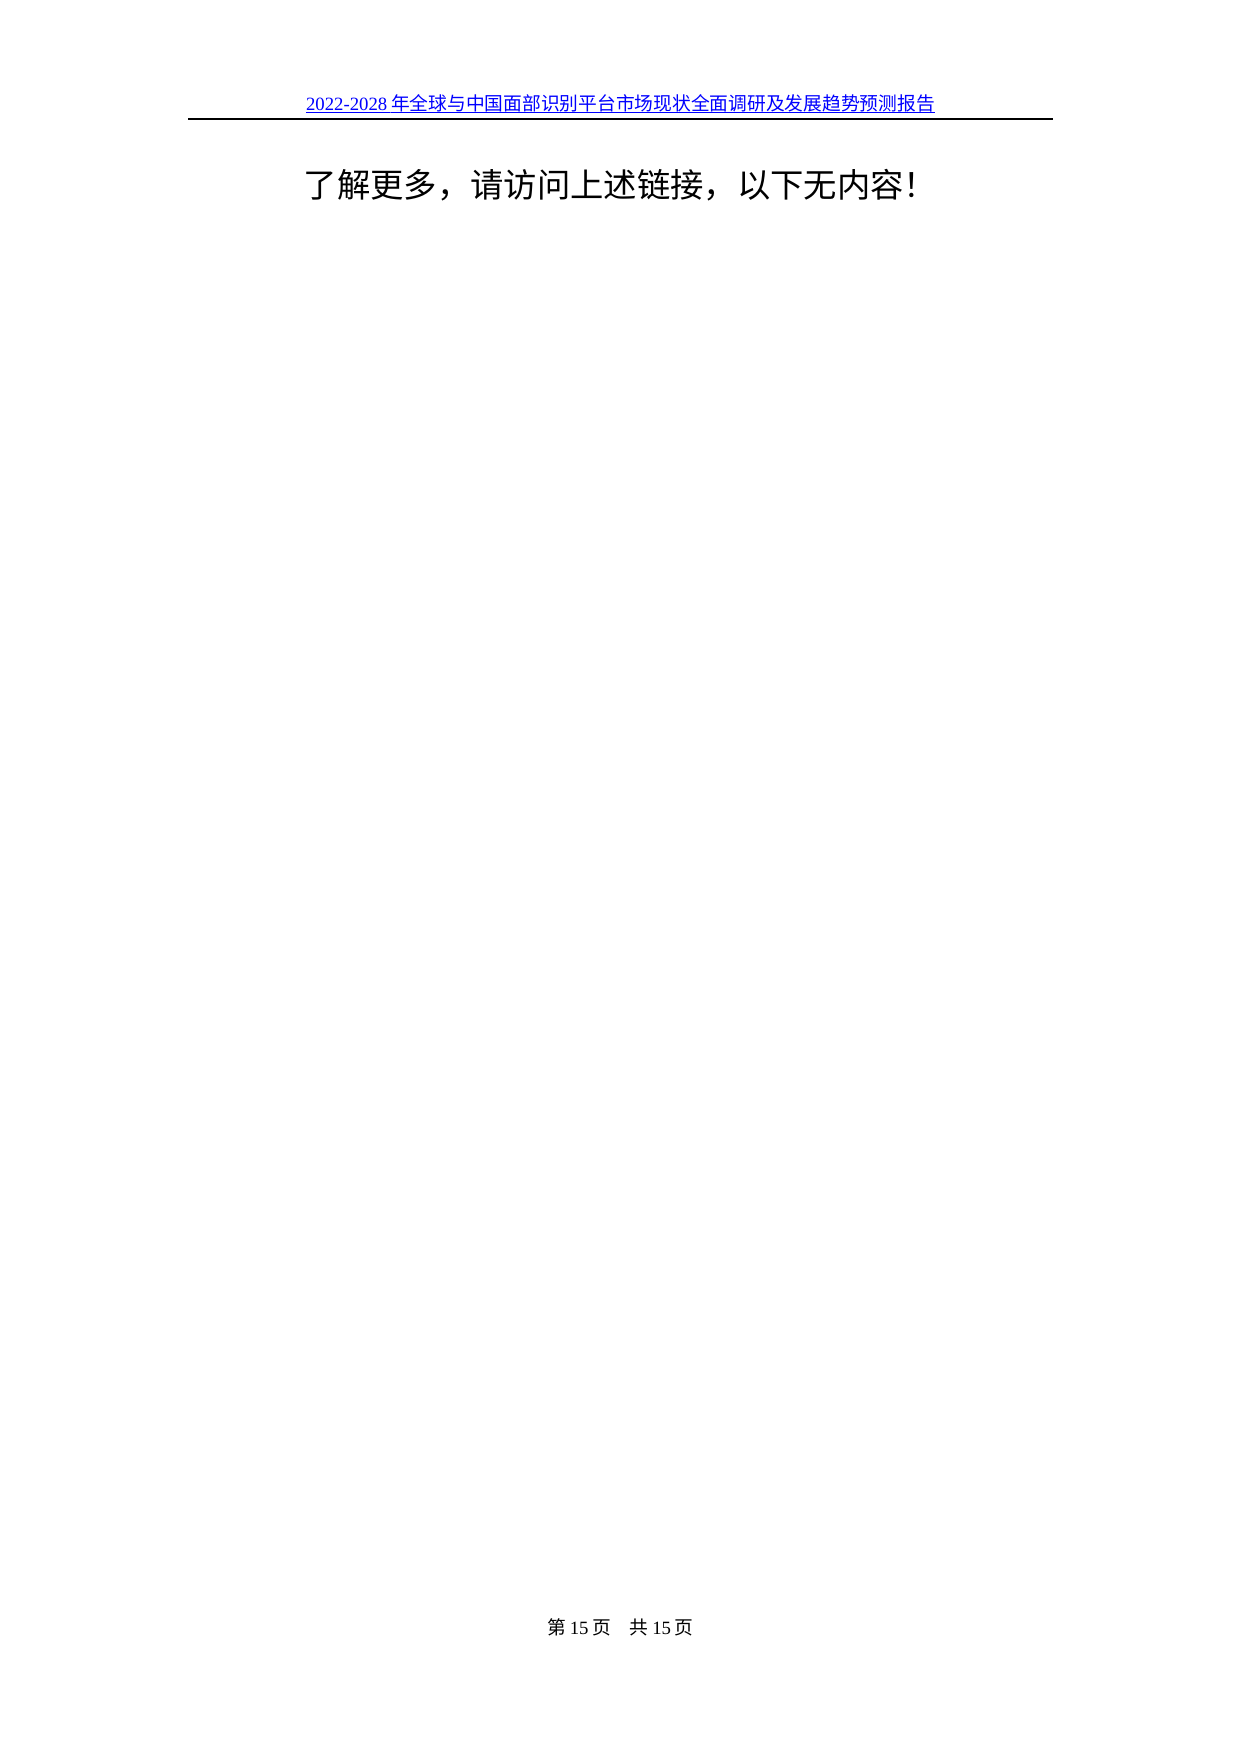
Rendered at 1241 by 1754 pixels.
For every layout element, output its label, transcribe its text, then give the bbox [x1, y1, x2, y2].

title 了解更多，请访问上述链接，以下无内容！ [187, 150, 1053, 215]
